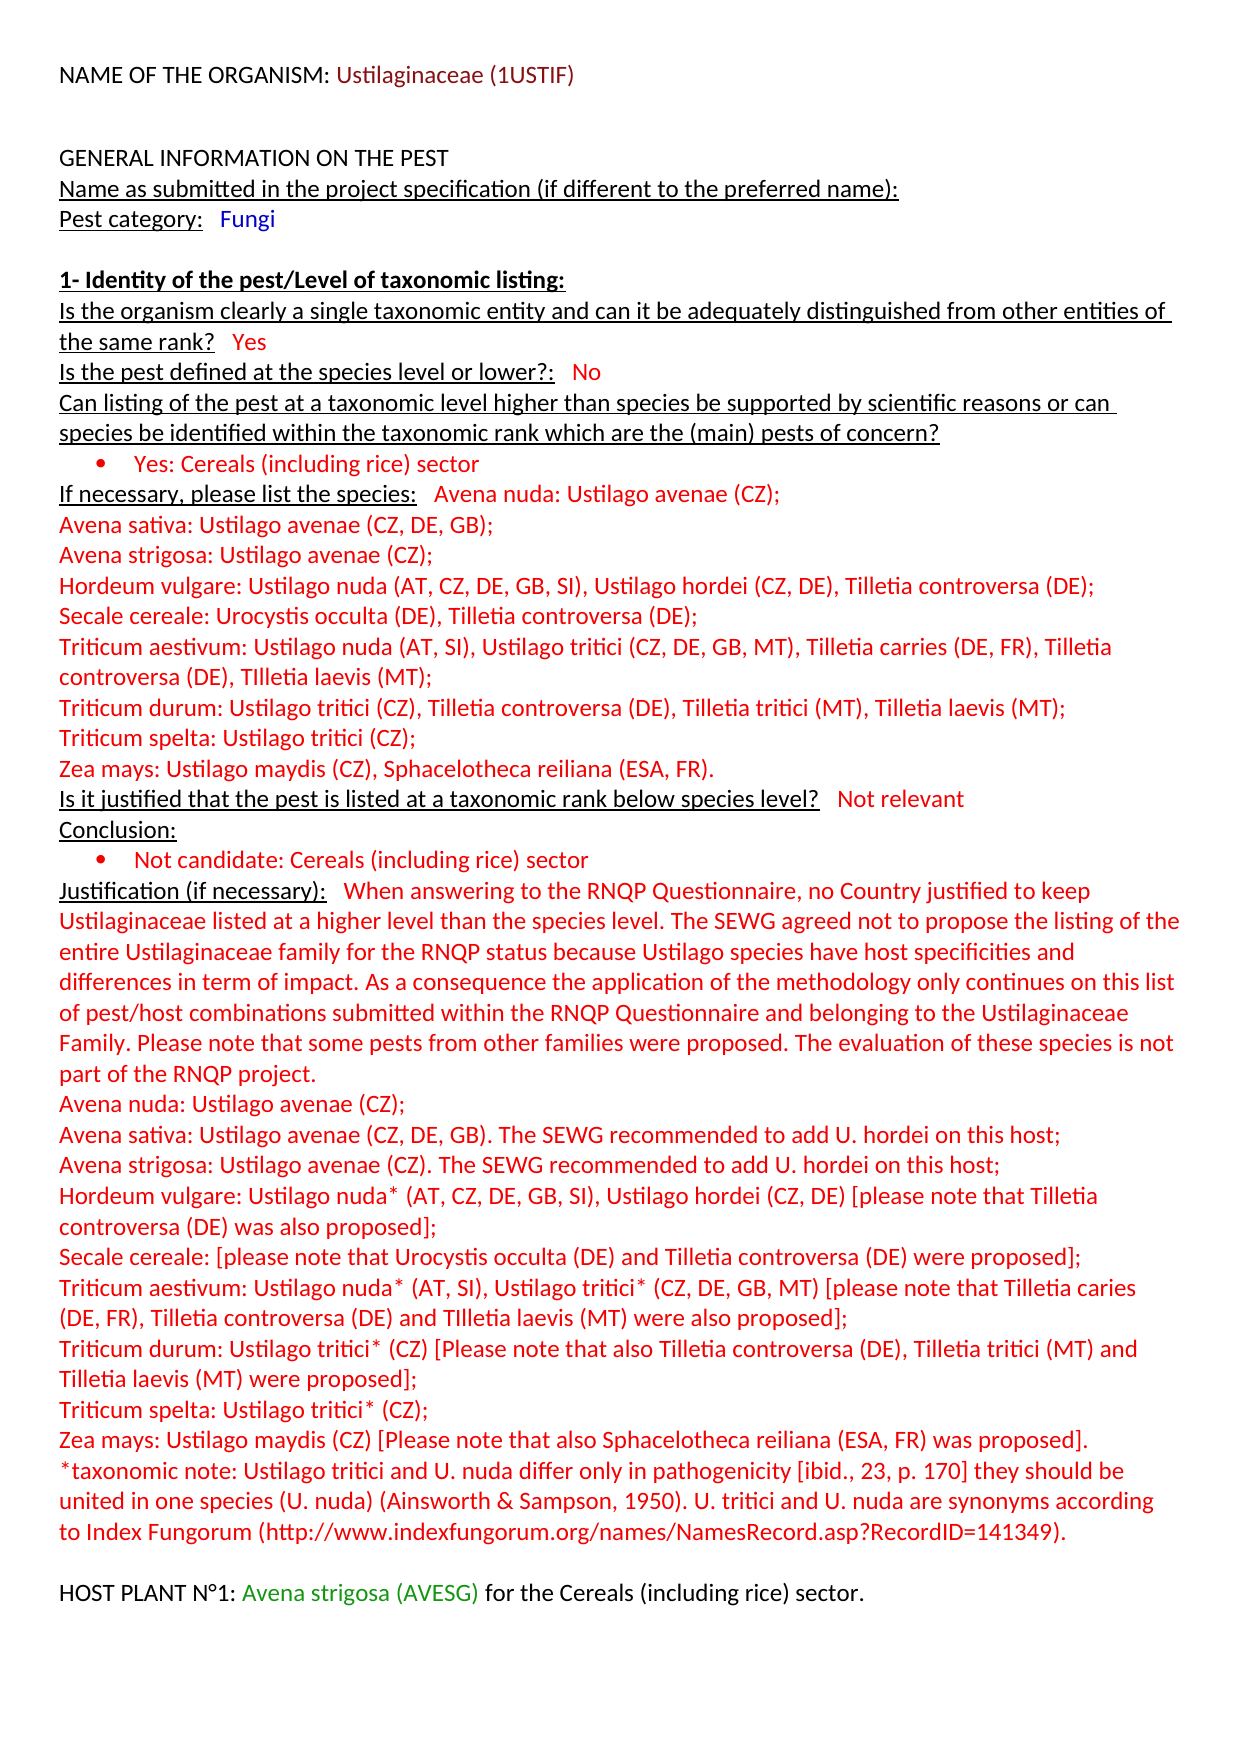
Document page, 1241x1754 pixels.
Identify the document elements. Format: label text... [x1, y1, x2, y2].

text GENERAL INFORMATION ON THE PEST [59, 142, 1181, 173]
list Not candidate: Cereals (including rice) sector [96, 844, 1181, 875]
text If necessary, please list the species: Avena nuda: Ustilago avenae (CZ); Avena sativa: Ustilago avenae (CZ, DE, GB); Avena strigosa: Ustilago avenae (CZ); Hordeum vulgare: Ustilago nuda (AT, CZ, DE, GB, SI), Ustilago hordei (CZ, DE), Tilletia controversa (DE); Secale cereale: Urocystis occulta (DE), Tilletia controversa (DE); Triticum aestivum: Ustilago nuda (AT, SI), Ustilago tritici (CZ, DE, GB, MT), Tilletia carries (DE, FR), Tilletia controversa (DE), TIlletia laevis (MT); Triticum durum: Ustilago tritici (CZ), Tilletia controversa (DE), Tilletia tritici (MT), Tilletia laevis (MT); Triticum spelta: Ustilago tritici (CZ); Zea mays: Ustilago maydis (CZ), Sphacelotheca reiliana (ESA, FR). Is it justified that the pest is listed at a taxonomic rank below species level? Not relevant Conclusion: [59, 478, 1181, 844]
text Justification (if necessary): When answering to the RNQP Questionnaire, no Country justified to keep Ustilaginaceae listed at a higher level than the species level. The SEWG agreed not to propose the listing of the entire Ustilaginaceae family for the RNQP status because Ustilago species have host specificities and differences in term of impact. As a consequence the application of the methodology only continues on this list of pest/host combinations submitted within the RNQP Questionnaire and belonging to the Ustilaginaceae Family. Please note that some pests from other families were proposed. The evaluation of these species is not part of the RNQP project. Avena nuda: Ustilago avenae (CZ); Avena sativa: Ustilago avenae (CZ, DE, GB). The SEWG recommended to add U. hordei on this host; Avena strigosa: Ustilago avenae (CZ). The SEWG recommended to add U. hordei on this host; Hordeum vulgare: Ustilago nuda* (AT, CZ, DE, GB, SI), Ustilago hordei (CZ, DE) [please note that Tilletia controversa (DE) was also proposed]; Secale cereale: [please note that Urocystis occulta (DE) and Tilletia controversa (DE) were proposed]; Triticum aestivum: Ustilago nuda* (AT, SI), Ustilago tritici* (CZ, DE, GB, MT) [please note that Tilletia caries (DE, FR), Tilletia controversa (DE) and TIlletia laevis (MT) were also proposed]; Triticum durum: Ustilago tritici* (CZ) [Please note that also Tilletia controversa (DE), Tilletia tritici (MT) and Tilletia laevis (MT) were proposed]; Triticum spelta: Ustilago tritici* (CZ); Zea mays: Ustilago maydis (CZ) [Please note that also Sphacelotheca reiliana (ESA, FR) was proposed]. *taxonomic note: Ustilago tritici and U. nuda differ only in pathogenicity [ibid., 23, p. 170] they should be united in one species (U. nuda) (Ainsworth & Sampson, 1950). U. tritici and U. nuda are synonyms according to Index Fungorum (http://www.indexfungorum.org/names/NamesRecord.asp?RecordID=141349). [59, 875, 1181, 1546]
text HOST PLANT N°1: Avena strigosa (AVESG) for the Cereals (including rice) sector. [59, 1546, 1181, 1607]
text NAME OF THE ORGANISM: Ustilaginaceae (1USTIF) [59, 59, 1181, 89]
list Yes: Cereals (including rice) sector [96, 448, 1181, 478]
text Name as submitted in the project specification (if different to the preferred name): Pest category: Fungi 1- Identity of the pest/Level of taxonomic listing: Is the organism clearly a single taxonomic entity and can it be adequately distinguished from other entities of the same rank? Yes Is the pest defined at the species level or lower?: No Can listing of the pest at a taxonomic level higher than species be supported by scientific reasons or can species be identified within the taxonomic rank which are the (main) pests of concern? [59, 173, 1181, 448]
